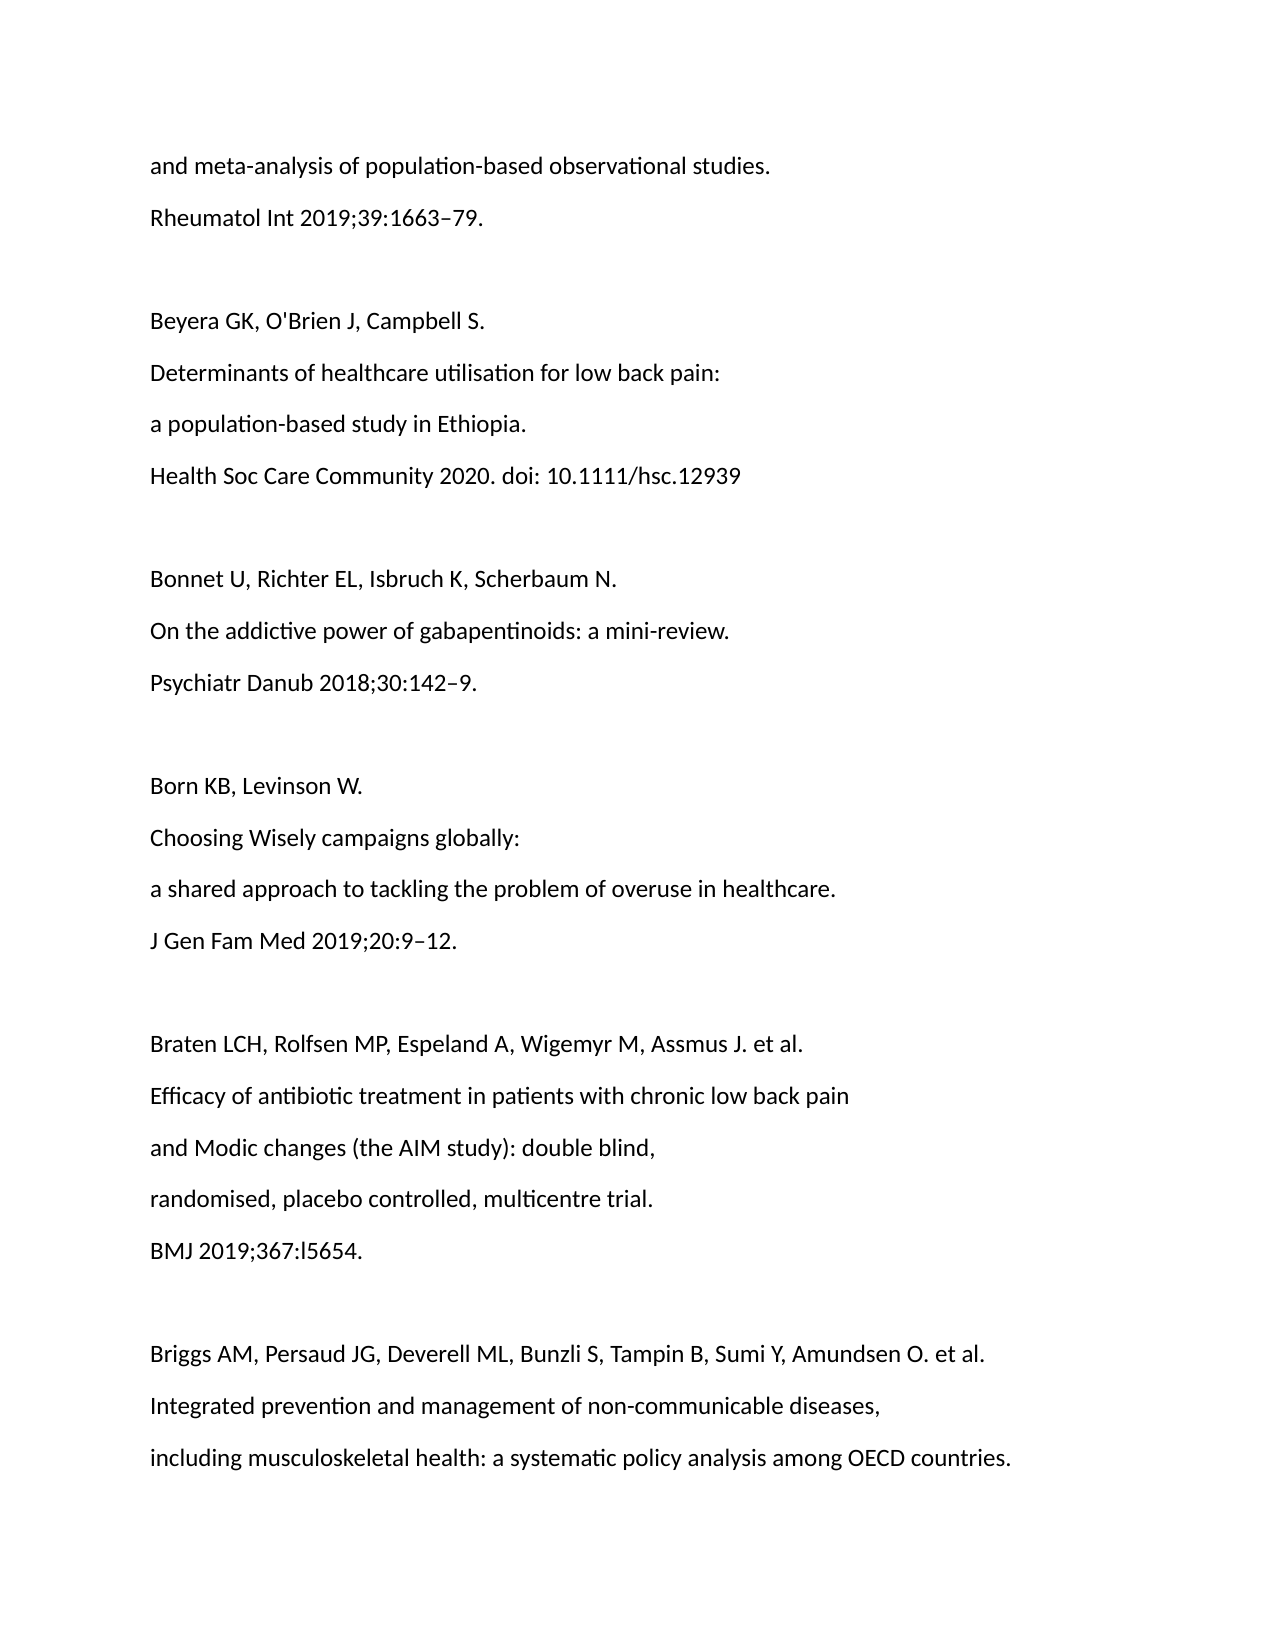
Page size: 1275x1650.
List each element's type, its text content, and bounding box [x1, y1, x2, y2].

text Briggs AM, Persaud JG, Deverell ML, Bunzli S, Tampin B, Sumi Y, Amundsen O. et al. [150, 1338, 1125, 1369]
text Braten LCH, Rolfsen MP, Espeland A, Wigemyr M, Assmus J. et al. [150, 1028, 1125, 1059]
text J Gen Fam Med 2019;20:9–12. [150, 925, 1125, 956]
text Choosing Wisely campaigns globally: [150, 822, 1125, 852]
text Efficacy of antibiotic treatment in patients with chronic low back pain [150, 1080, 1125, 1111]
text Health Soc Care Community 2020. doi: 10.1111/hsc.12939 [150, 460, 1125, 491]
text Bonnet U, Richter EL, Isbruch K, Scherbaum N. [150, 563, 1125, 594]
text Determinants of healthcare utilisation for low back pain: [150, 357, 1125, 387]
text and meta-analysis of population-based observational studies. [150, 150, 1125, 181]
text including musculoskeletal health: a systematic policy analysis among OECD countries. [150, 1442, 1125, 1472]
text Integrated prevention and management of non-communicable diseases, [150, 1390, 1125, 1421]
text a shared approach to tackling the problem of overuse in healthcare. [150, 873, 1125, 904]
text BMJ 2019;367:l5654. [150, 1235, 1125, 1266]
text and Modic changes (the AIM study): double blind, [150, 1132, 1125, 1162]
text Born KB, Levinson W. [150, 770, 1125, 801]
text Beyera GK, O'Brien J, Campbell S. [150, 305, 1125, 336]
text On the addictive power of gabapentinoids: a mini-review. [150, 615, 1125, 646]
text Psychiatr Danub 2018;30:142–9. [150, 667, 1125, 697]
text Rheumatol Int 2019;39:1663–79. [150, 202, 1125, 232]
text randomised, placebo controlled, multicentre trial. [150, 1183, 1125, 1214]
text a population-based study in Ethiopia. [150, 408, 1125, 439]
